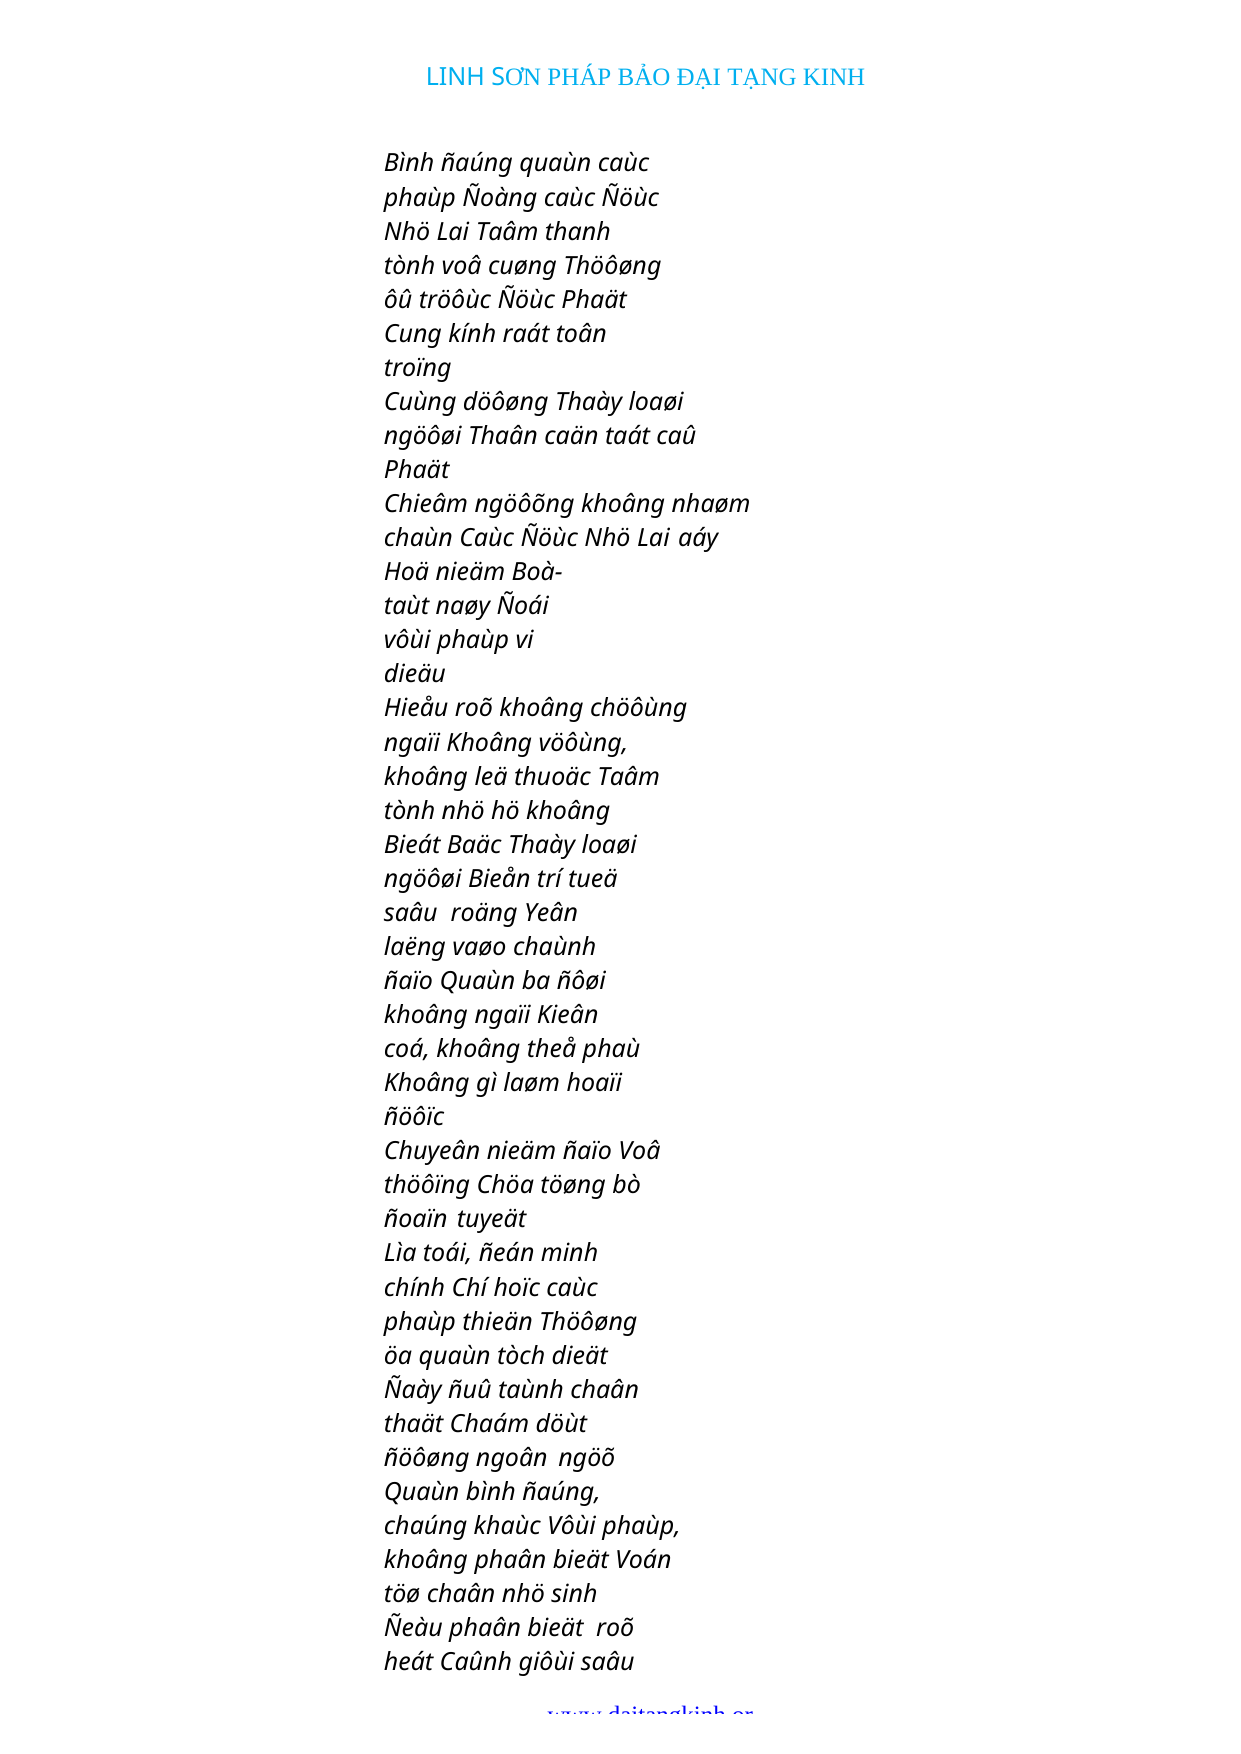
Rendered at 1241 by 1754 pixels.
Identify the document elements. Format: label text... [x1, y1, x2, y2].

text Lìa toái, ñeán minh chính Chí hoïc caùc phaùp thieän Thöôøng öa quaùn tòch dieät Ñaày ñuû taùnh chaân thaät Chaám döùt ñöôøng ngoân ngöõ [384, 1235, 663, 1473]
text Chieâm ngöôõng khoâng nhaøm chaùn Caùc Ñöùc Nhö Lai aáy [384, 486, 760, 554]
text Hieåu roõ khoâng chöôùng ngaïi Khoâng vöôùng, khoâng leä thuoäc Taâm tònh nhö hö khoâng [384, 690, 707, 826]
text Hoä nieäm Boà-taùt naøy Ñoái vôùi phaùp vi dieäu [384, 554, 599, 690]
text Chuyeân nieäm ñaïo Voâ thöôïng Chöa töøng bò ñoaïn tuyeät [384, 1133, 707, 1235]
text Cuùng döôøng Thaày loaøi ngöôøi Thaân caän taát caû Phaät [384, 383, 707, 486]
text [384, 1610, 666, 1678]
text Quaùn bình ñaúng, chaúng khaùc Vôùi phaùp, khoâng phaân bieät Voán töø chaân nhö sinh [384, 1473, 688, 1610]
text Bình ñaúng quaùn caùc phaùp Ñoàng caùc Ñöùc Nhö Lai Taâm thanh tònh voâ cuøng Thöôøng ôû tröôùc Ñöùc Phaät Cung kính raát toân troïng [384, 145, 663, 383]
text Bieát Baäc Thaày loaøi ngöôøi Bieån trí tueä saâu roäng Yeân laëng vaøo chaùnh ñaïo Quaùn ba ñôøi khoâng ngaïi Kieân coá, khoâng theå phaù Khoâng gì laøm hoaïi ñöôïc [384, 826, 645, 1133]
